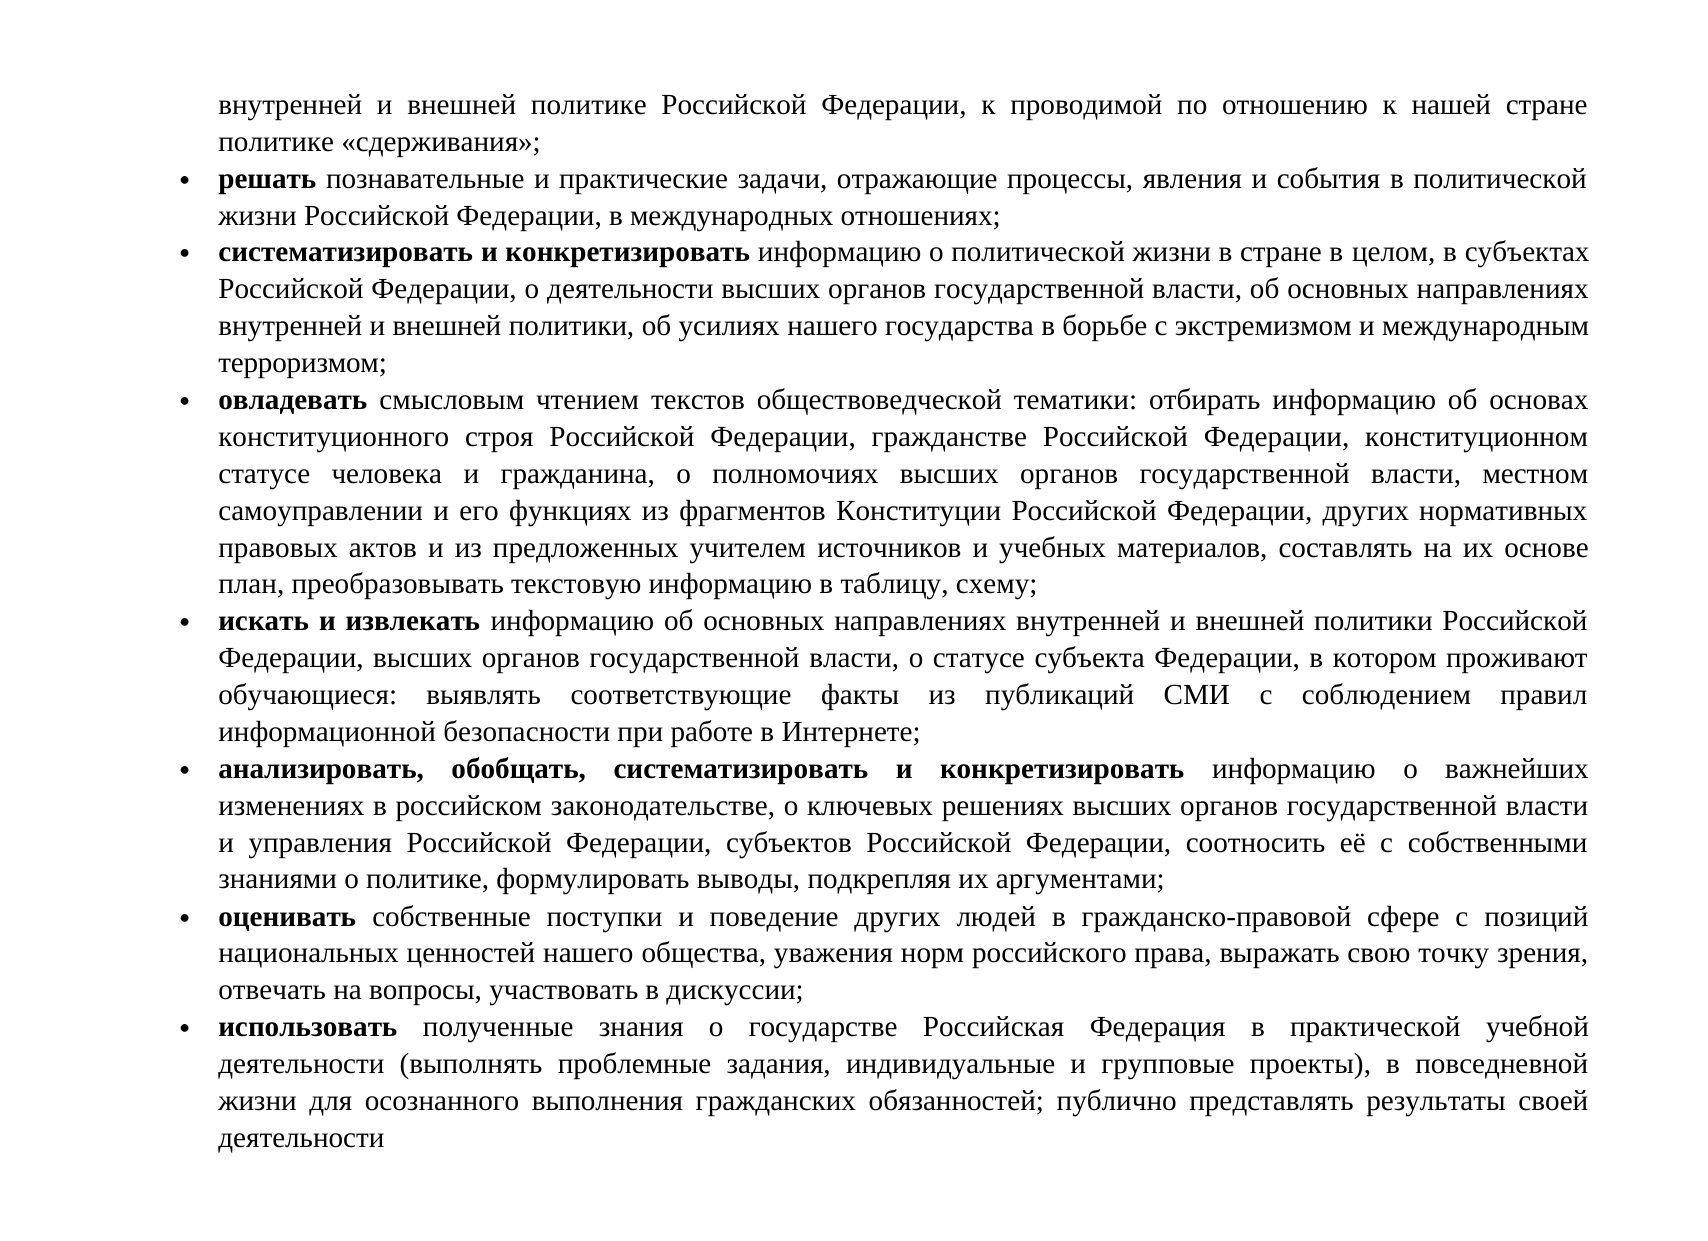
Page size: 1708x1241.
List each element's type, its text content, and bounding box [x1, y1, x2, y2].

list решать познавательные и практические задачи, отражающие процессы, явления и события в политической жизни Российской Федерации, в международных отношениях; [181, 161, 1588, 231]
list систематизировать и конкретизировать информацию о политической жизни в стране в целом, в субъектах Российской Федерации, о деятельности высших органов государственной власти, об основных направлениях внутренней и внешней политики, об усилиях нашего государства в борьбе с экстремизмом и международным терроризмом; [181, 234, 1590, 379]
list овладевать смысловым чтением текстов обществоведческой тематики: отбирать информацию об основах конституционного строя Российской Федерации, гражданстве Российской Федерации, конституционном статусе человека и гражданина, о полномочиях высших органов государственной власти, местном самоуправлении и его функциях из фрагментов Конституции Российской Федерации, других нормативных правовых актов и из предложенных учителем источников и учебных материалов, составлять на их основе план, преобразовывать текстовую информацию в таблицу, схему; [181, 382, 1589, 600]
list анализировать, обобщать, систематизировать и конкретизировать информацию о важнейших изменениях в российском законодательстве, о ключевых решениях высших органов государственной власти и управления Российской Федерации, субъектов Российской Федерации, соотносить её с собственными знаниями о политике, формулировать выводы, подкрепляя их аргументами; [181, 751, 1589, 895]
list оценивать собственные поступки и поведение других людей в гражданско-правовой сфере с позиций национальных ценностей нашего общества, уважения норм российского права, выражать свою точку зрения, отвечать на вопросы, участвовать в дискуссии; [181, 899, 1589, 1006]
text внутренней и внешней политике Российской Федерации, к проводимой по отношению к нашей стране политике «сдерживания»; [218, 87, 1589, 157]
list использовать полученные знания о государстве Российская Федерация в практической учебной деятельности (выполнять проблемные задания, индивидуальные и групповые проекты), в повседневной жизни для осознанного выполнения гражданских обязанностей; публично представлять результаты своей деятельности [181, 1009, 1589, 1153]
list искать и извлекать информацию об основных направлениях внутренней и внешней политики Российской Федерации, высших органов государственной власти, о статусе субъекта Федерации, в котором проживают обучающиеся: выявлять соответствующие факты из публикаций СМИ с соблюдением правил информационной безопасности при работе в Интернете; [181, 603, 1589, 748]
